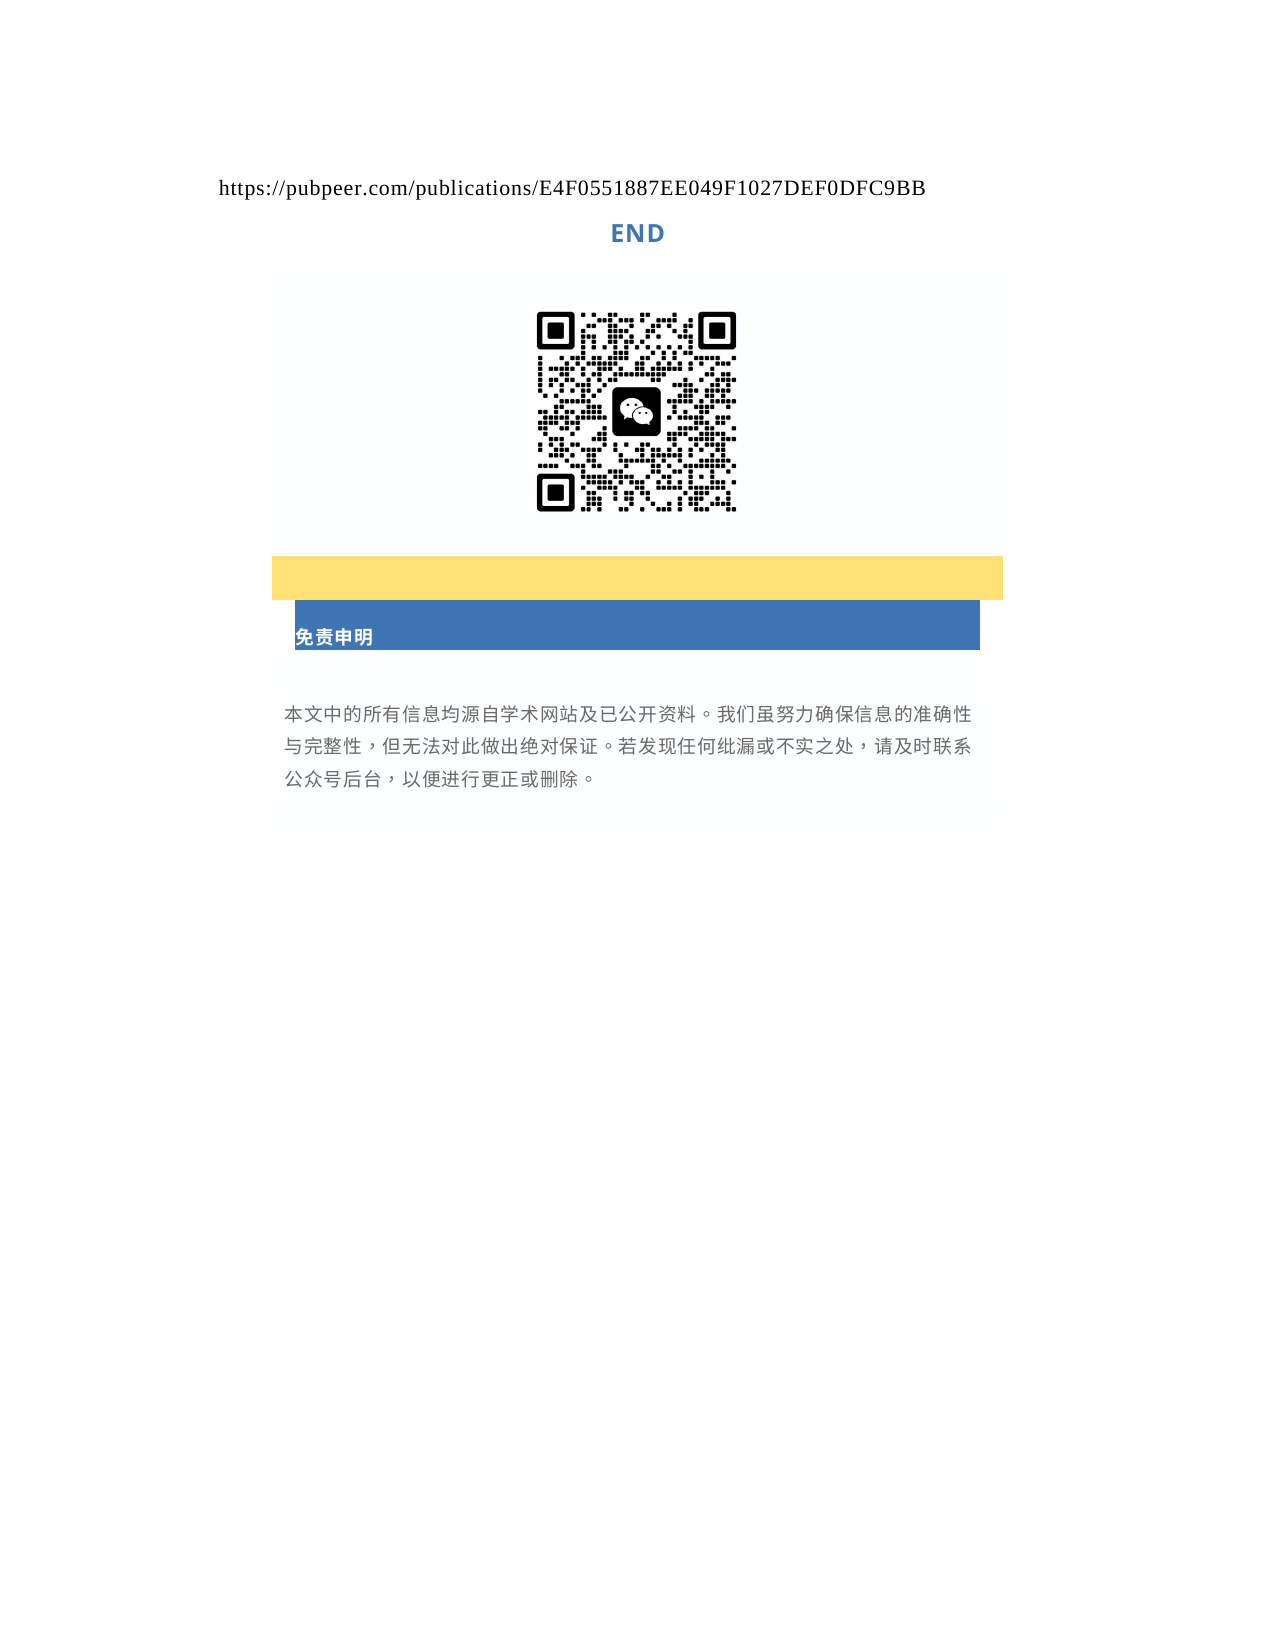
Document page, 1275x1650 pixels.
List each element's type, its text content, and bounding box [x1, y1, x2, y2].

picture [535, 309, 740, 513]
text 免责申明 [295, 600, 980, 650]
text 本文中的所有信息均源自学术网站及已公开资料。我们虽努力确保信息的准确性与完整性，但无法对此做出绝对保证。若发现任何纰漏或不实之处，请及时联系公众号后台，以便进行更正或删除。 [284, 694, 991, 792]
text END [247, 200, 1028, 250]
text https://pubpeer.com/publications/E4F0551887EE049F1027DEF0DFC9BB [219, 150, 1056, 200]
